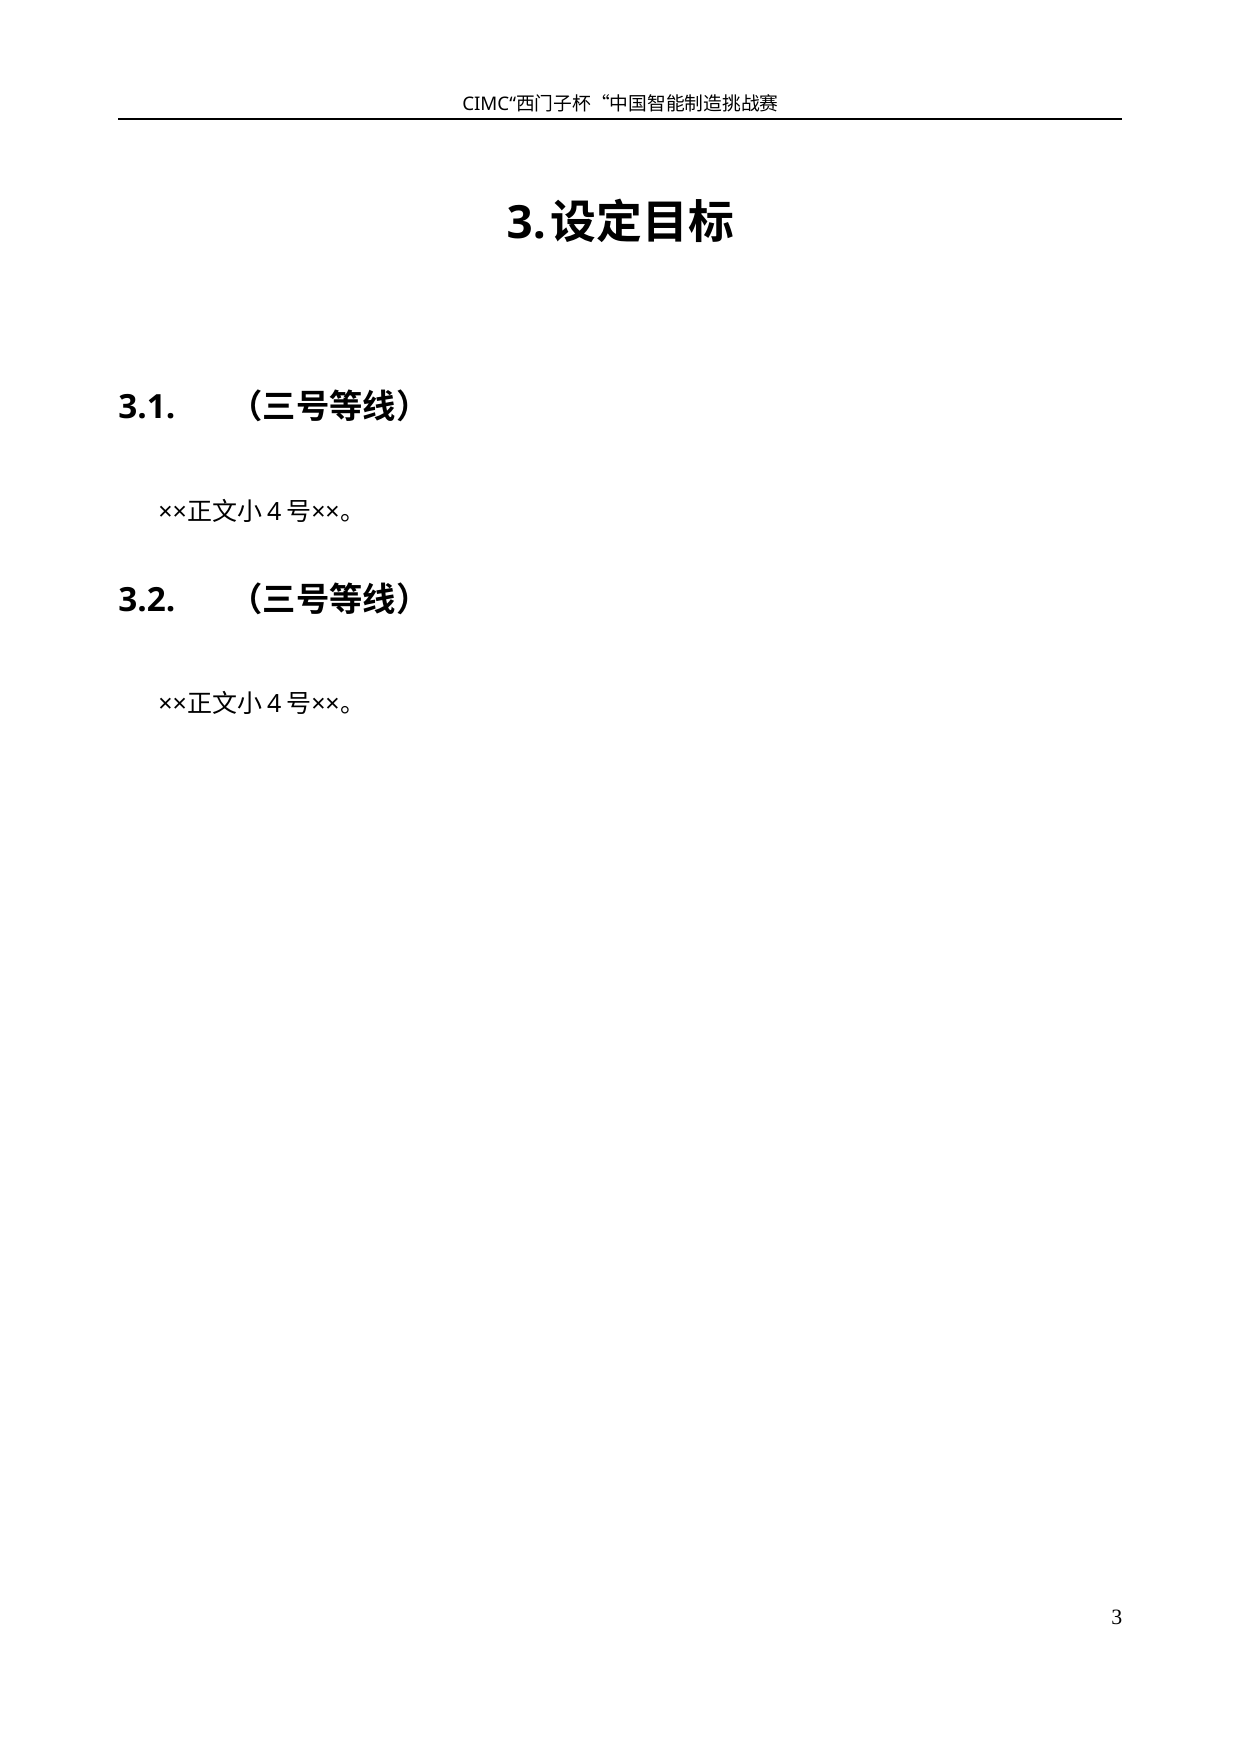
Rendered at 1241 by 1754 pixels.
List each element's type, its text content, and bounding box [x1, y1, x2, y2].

subtitle （三号等线） [118, 380, 1122, 428]
list ××正文小4号××。 [158, 683, 1122, 719]
subtitle （三号等线） [118, 572, 1122, 621]
subtitle 设定目标 [118, 185, 1122, 252]
list ××正文小4号××。 [158, 491, 1122, 527]
